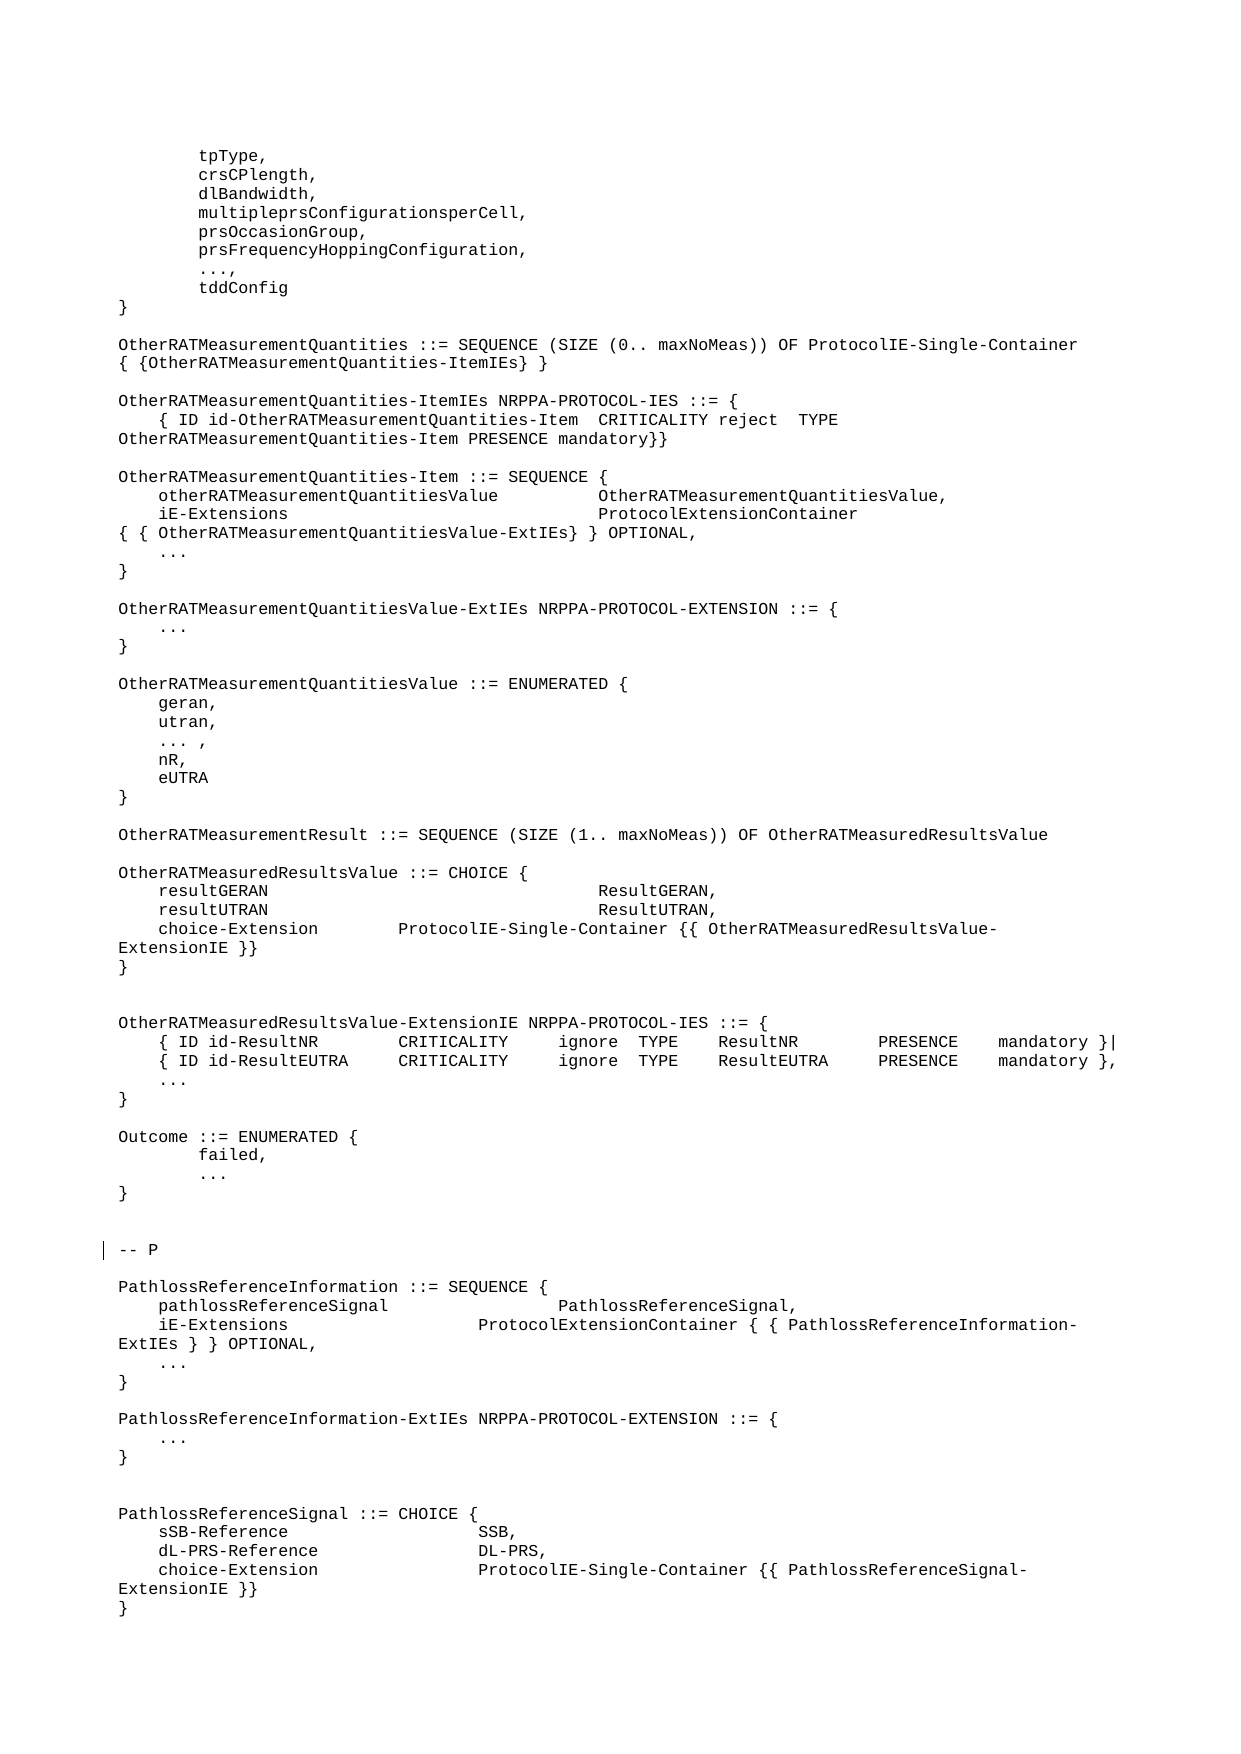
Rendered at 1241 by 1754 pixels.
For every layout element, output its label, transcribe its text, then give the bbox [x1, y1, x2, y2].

text dL-PRS-Reference DL-PRS, [118, 1543, 1122, 1562]
text OtherRATMeasurementQuantities-Item ::= SEQUENCE { [118, 468, 1122, 487]
text prsOccasionGroup, [118, 223, 1122, 242]
text iE-Extensions ProtocolExtensionContainer { { OtherRATMeasurementQuantitiesValue-ExtIEs} } OPTIONAL, [118, 506, 1122, 544]
text OtherRATMeasurementQuantities-ItemIEs NRPPA-PROTOCOL-IES ::= { [118, 393, 1122, 412]
text ... [118, 1166, 1122, 1185]
text geran, [118, 694, 1122, 713]
text } [118, 562, 1122, 581]
text OtherRATMeasurementQuantitiesValue-ExtIEs NRPPA-PROTOCOL-EXTENSION ::= { [118, 600, 1122, 619]
text resultUTRAN ResultUTRAN, [118, 902, 1122, 921]
text choice-Extension ProtocolIE-Single-Container {{ OtherRATMeasuredResultsValue-ExtensionIE }} [118, 921, 1122, 958]
text pathlossReferenceSignal PathlossReferenceSignal, [118, 1298, 1122, 1317]
text } [118, 298, 1122, 317]
text iE-Extensions ProtocolExtensionContainer { { PathlossReferenceInformation-ExtIEs } } OPTIONAL, [118, 1317, 1122, 1354]
text choice-Extension ProtocolIE-Single-Container {{ PathlossReferenceSignal-ExtensionIE }} [118, 1562, 1122, 1599]
text crsCPlength, [118, 167, 1122, 185]
text } [118, 1090, 1122, 1109]
text } [118, 789, 1122, 808]
text } [118, 1373, 1122, 1392]
text resultGERAN ResultGERAN, [118, 883, 1122, 902]
text } [118, 958, 1122, 977]
text tpType, [118, 148, 1122, 167]
text ... [118, 1430, 1122, 1449]
text nR, [118, 751, 1122, 770]
text } [118, 1185, 1122, 1203]
text utran, [118, 713, 1122, 732]
text OtherRATMeasuredResultsValue-ExtensionIE NRPPA-PROTOCOL-IES ::= { [118, 1015, 1122, 1034]
text ... [118, 544, 1122, 562]
text PathlossReferenceInformation ::= SEQUENCE { [118, 1279, 1122, 1298]
text eUTRA [118, 770, 1122, 789]
text otherRATMeasurementQuantitiesValue OtherRATMeasurementQuantitiesValue, [118, 487, 1122, 506]
text ... [118, 619, 1122, 638]
text sSB-Reference SSB, [118, 1524, 1122, 1543]
text multipleprsConfigurationsperCell, [118, 204, 1122, 223]
text } [118, 638, 1122, 657]
text { ID id-ResultEUTRA CRITICALITY ignore TYPE ResultEUTRA PRESENCE mandatory }, [118, 1053, 1122, 1072]
text { ID id-ResultNR CRITICALITY ignore TYPE ResultNR PRESENCE mandatory }| [118, 1034, 1122, 1053]
text OtherRATMeasurementQuantitiesValue ::= ENUMERATED { [118, 676, 1122, 694]
text } [118, 1599, 1122, 1618]
text OtherRATMeasuredResultsValue ::= CHOICE { [118, 864, 1122, 883]
text tddConfig [118, 280, 1122, 298]
text PathlossReferenceSignal ::= CHOICE { [118, 1505, 1122, 1524]
text dlBandwidth, [118, 185, 1122, 204]
text } [118, 1449, 1122, 1467]
text ..., [118, 261, 1122, 280]
text OtherRATMeasurementResult ::= SEQUENCE (SIZE (1.. maxNoMeas)) OF OtherRATMeasuredResultsValue [118, 826, 1122, 845]
text ... [118, 1072, 1122, 1090]
text OtherRATMeasurementQuantities ::= SEQUENCE (SIZE (0.. maxNoMeas)) OF ProtocolIE-Single-Container { {OtherRATMeasurementQuantities-ItemIEs} } [118, 336, 1122, 374]
text { ID id-OtherRATMeasurementQuantities-Item CRITICALITY reject TYPE OtherRATMeasurementQuantities-Item PRESENCE mandatory}} [118, 412, 1122, 449]
text failed, [118, 1147, 1122, 1166]
text ... [118, 1354, 1122, 1373]
text -- P [118, 1241, 1122, 1260]
text ... , [118, 732, 1122, 751]
text PathlossReferenceInformation-ExtIEs NRPPA-PROTOCOL-EXTENSION ::= { [118, 1411, 1122, 1430]
text prsFrequencyHoppingConfiguration, [118, 242, 1122, 261]
text Outcome ::= ENUMERATED { [118, 1128, 1122, 1147]
